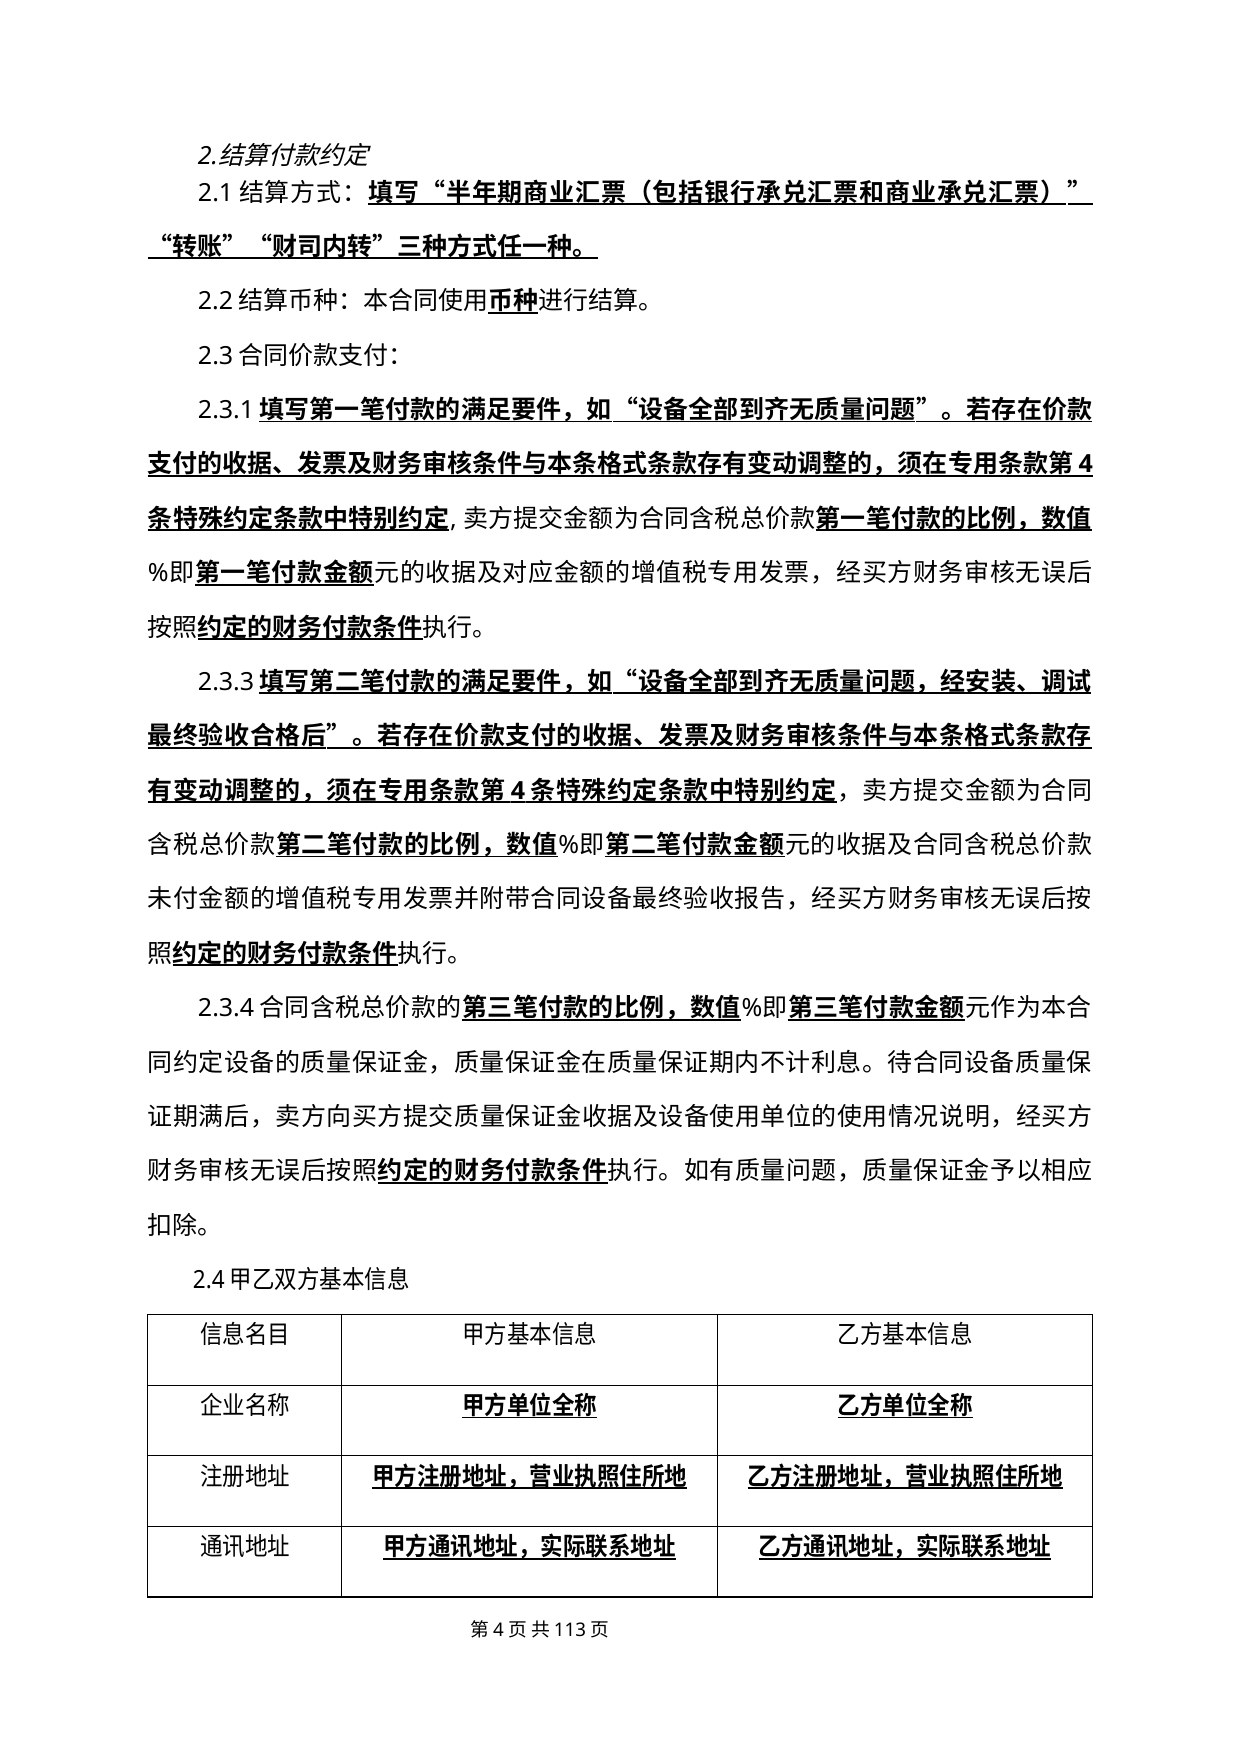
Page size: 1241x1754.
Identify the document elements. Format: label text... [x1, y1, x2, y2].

table_cell 通讯地址 [148, 1527, 341, 1596]
table_cell 企业名称 [148, 1386, 341, 1455]
table_cell 甲方单位全称 [342, 1386, 717, 1455]
table_cell 甲方通讯地址，实际联系地址 [342, 1527, 717, 1596]
text 2.3合同价款支付： [148, 335, 1092, 371]
text 2.3.1填写第一笔付款的满足要件，如“设备全部到齐无质量问题”。若存在价款支付的收据、发票及财务审核条件与本条格式条款存有变动调整的，须在专用条款第4条特殊约定条款中特别约定, 卖方提交金额为合同含税总价款第一笔付款的比例，数值%即第一笔付款金额元的收据及对应金额的增值税专用发票，经买方财务审核无误后按照约定的财务付款条件执行。 [148, 477, 1092, 643]
text 2.3.3填写第二笔付款的满足要件，如“设备全部到齐无质量问题，经安装、调试最终验收合格后”。若存在价款支付的收据、发票及财务审核条件与本条格式条款存有变动调整的，须在专用条款第4条特殊约定条款中特别约定，卖方提交金额为合同含税总价款第二笔付款的比例，数值%即第二笔付款金额元的收据及合同含税总价款未付金额的增值税专用发票并附带合同设备最终验收报告，经买方财务审核无误后按照约定的财务付款条件执行。 [148, 661, 1092, 747]
table_cell 乙方单位全称 [718, 1386, 1092, 1455]
text 2.4甲乙双方基本信息 [148, 1259, 1092, 1296]
table_cell 甲方注册地址，营业执照住所地 [342, 1456, 717, 1526]
table_cell 注册地址 [148, 1456, 341, 1526]
table_header 乙方基本信息 [718, 1315, 1092, 1384]
text 2.1结算方式：填写“半年期商业汇票（包括银行承兑汇票和商业承兑汇票）”“转账”“财司内转”三种方式任一种。 [148, 172, 1092, 263]
table_cell 乙方注册地址，营业执照住所地 [718, 1456, 1092, 1526]
text 2.2结算币种：本合同使用币种进行结算。 [148, 281, 1092, 317]
table_header 甲方基本信息 [342, 1315, 717, 1384]
text 2.3.1填写第一笔付款的满足要件，如“设备全部到齐无质量问题”。若存在价款支付的收据、发票及财务审核条件与本条格式条款存有变动调整的，须在专用条款第4条特殊约定条款中特别约定, 卖方提交金额为合同含税总价款第一笔付款的比例，数值%即第一笔付款金额元的收据及对应金额的增值税专用发票，经买方财务审核无误后按照约定的财务付款条件执行。 [148, 389, 1092, 475]
table_cell 乙方通讯地址，实际联系地址 [718, 1527, 1092, 1596]
table_header 信息名目 [148, 1315, 341, 1384]
text 2.3.4合同含税总价款的第三笔付款的比例，数值%即第三笔付款金额元作为本合同约定设备的质量保证金，质量保证金在质量保证期内不计利息。待合同设备质量保证期满后，卖方向买方提交质量保证金收据及设备使用单位的使用情况说明，经买方财务审核无误后按照约定的财务付款条件执行。如有质量问题，质量保证金予以相应扣除。 [148, 988, 1092, 1241]
text 2.3.3填写第二笔付款的满足要件，如“设备全部到齐无质量问题，经安装、调试最终验收合格后”。若存在价款支付的收据、发票及财务审核条件与本条格式条款存有变动调整的，须在专用条款第4条特殊约定条款中特别约定，卖方提交金额为合同含税总价款第二笔付款的比例，数值%即第二笔付款金额元的收据及合同含税总价款未付金额的增值税专用发票并附带合同设备最终验收报告，经买方财务审核无误后按照约定的财务付款条件执行。 [148, 748, 1092, 969]
subtitle 2.结算付款约定 [148, 136, 1092, 172]
